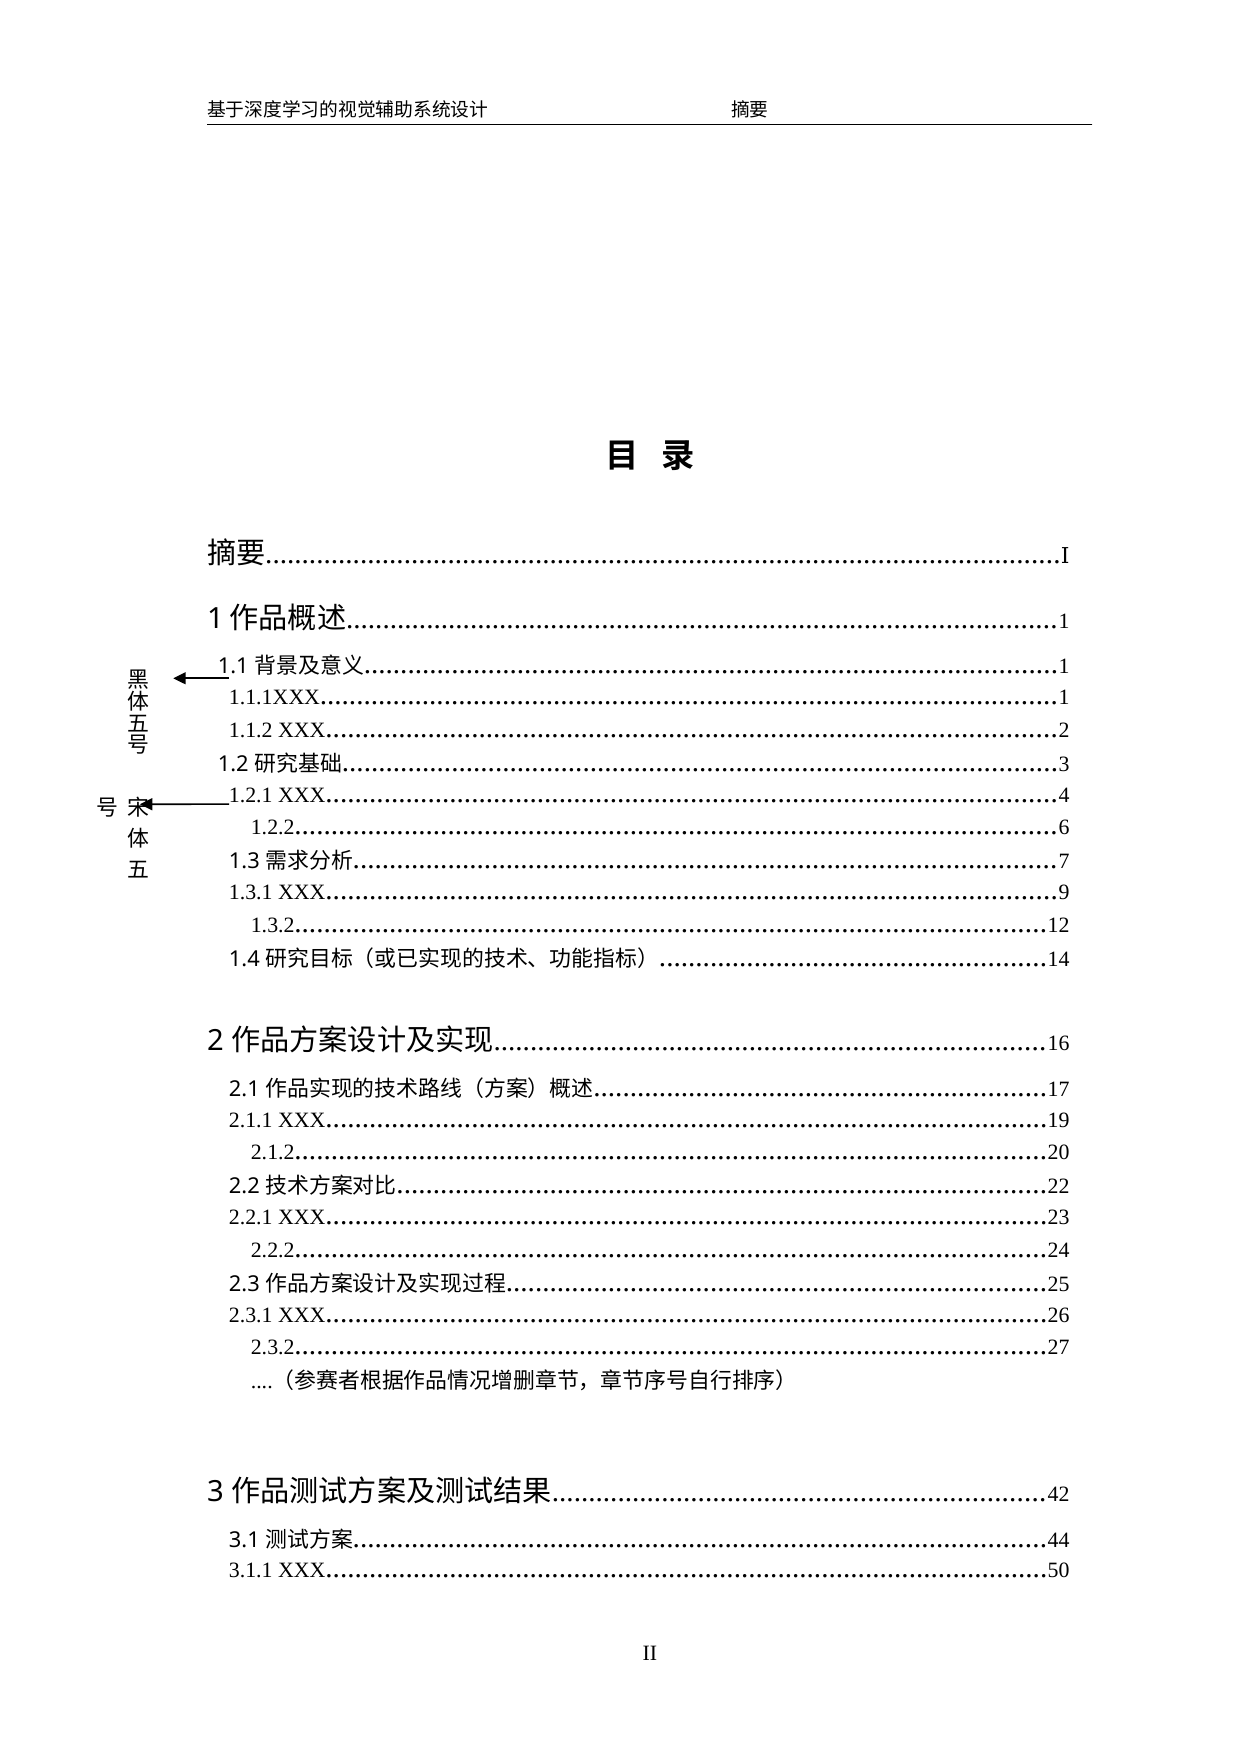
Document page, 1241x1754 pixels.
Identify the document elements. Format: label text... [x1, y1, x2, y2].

text 3 作品测试方案及测试结果 42 [207, 1456, 1092, 1521]
text 目 录 [207, 420, 1092, 485]
text ....（参赛者根据作品情况增删章节，章节序号自行排序） [207, 1363, 1092, 1395]
text 1.2.1 XXX 4 [207, 778, 1092, 810]
text 1作品概述 1 [207, 583, 1092, 648]
text 2.3.1 XXX 26 [207, 1298, 1092, 1330]
text 1.1 背景及意义 1 [207, 648, 1092, 680]
text 1.1.1XXX 1 [207, 680, 1092, 713]
text 1.3 需求分析 7 [207, 843, 1092, 875]
text 2.3 作品方案设计及实现过程 25 [207, 1265, 1092, 1298]
text 摘要 Ⅰ [207, 518, 1092, 583]
text 2.2.2 24 [207, 1233, 1092, 1265]
text 1.1.2 XXX 2 [207, 713, 1092, 745]
text 1.2.2 6 [207, 810, 1092, 843]
text 2 作品方案设计及实现 16 [207, 1005, 1092, 1070]
text 2.3.2 27 [207, 1330, 1092, 1363]
text 1.3.2 12 [207, 908, 1092, 940]
text 1.2 研究基础 3 [207, 745, 1092, 778]
text 2.1.1 XXX 19 [207, 1103, 1092, 1135]
text 2.2.1 XXX 23 [207, 1200, 1092, 1233]
text 3.1 测试方案 44 [207, 1521, 1092, 1554]
text 2.1.2 20 [207, 1135, 1092, 1168]
text 1.4 研究目标（或已实现的技术、功能指标） 14 [207, 940, 1092, 973]
text 2.2 技术方案对比 22 [207, 1168, 1092, 1200]
text 1.3.1 XXX 9 [207, 875, 1092, 908]
text 3.1.1 XXX 50 [207, 1554, 1092, 1586]
text 2.1 作品实现的技术路线（方案）概述 17 [207, 1070, 1092, 1103]
